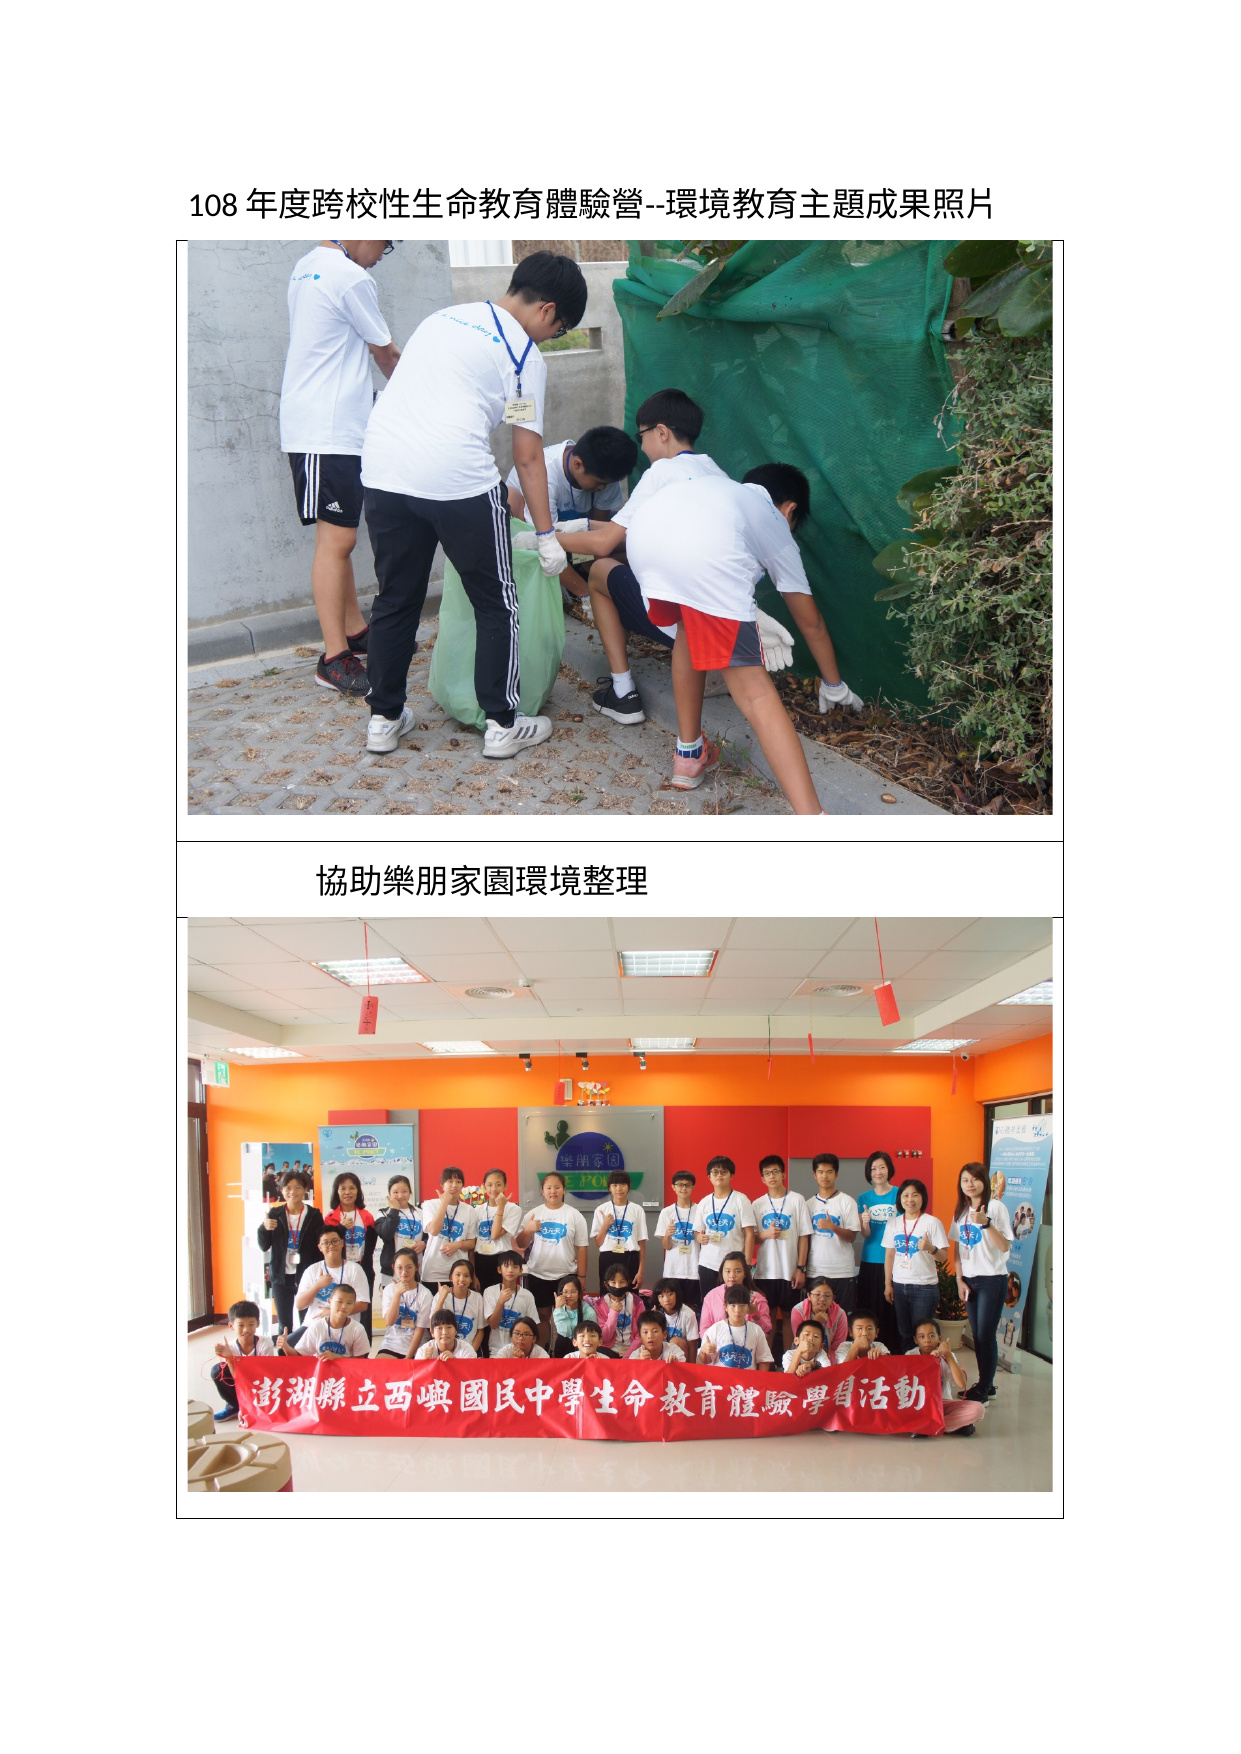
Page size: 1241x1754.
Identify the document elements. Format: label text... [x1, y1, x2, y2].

table_cell 協助樂朋家園環境整理 [177, 842, 1063, 917]
text 108年度跨校性生命教育體驗營--環境教育主題成果照片 [187, 164, 1053, 239]
table_header [177, 241, 1063, 841]
picture [187, 917, 1053, 1492]
picture [187, 240, 1053, 815]
table_cell [177, 918, 1063, 1518]
